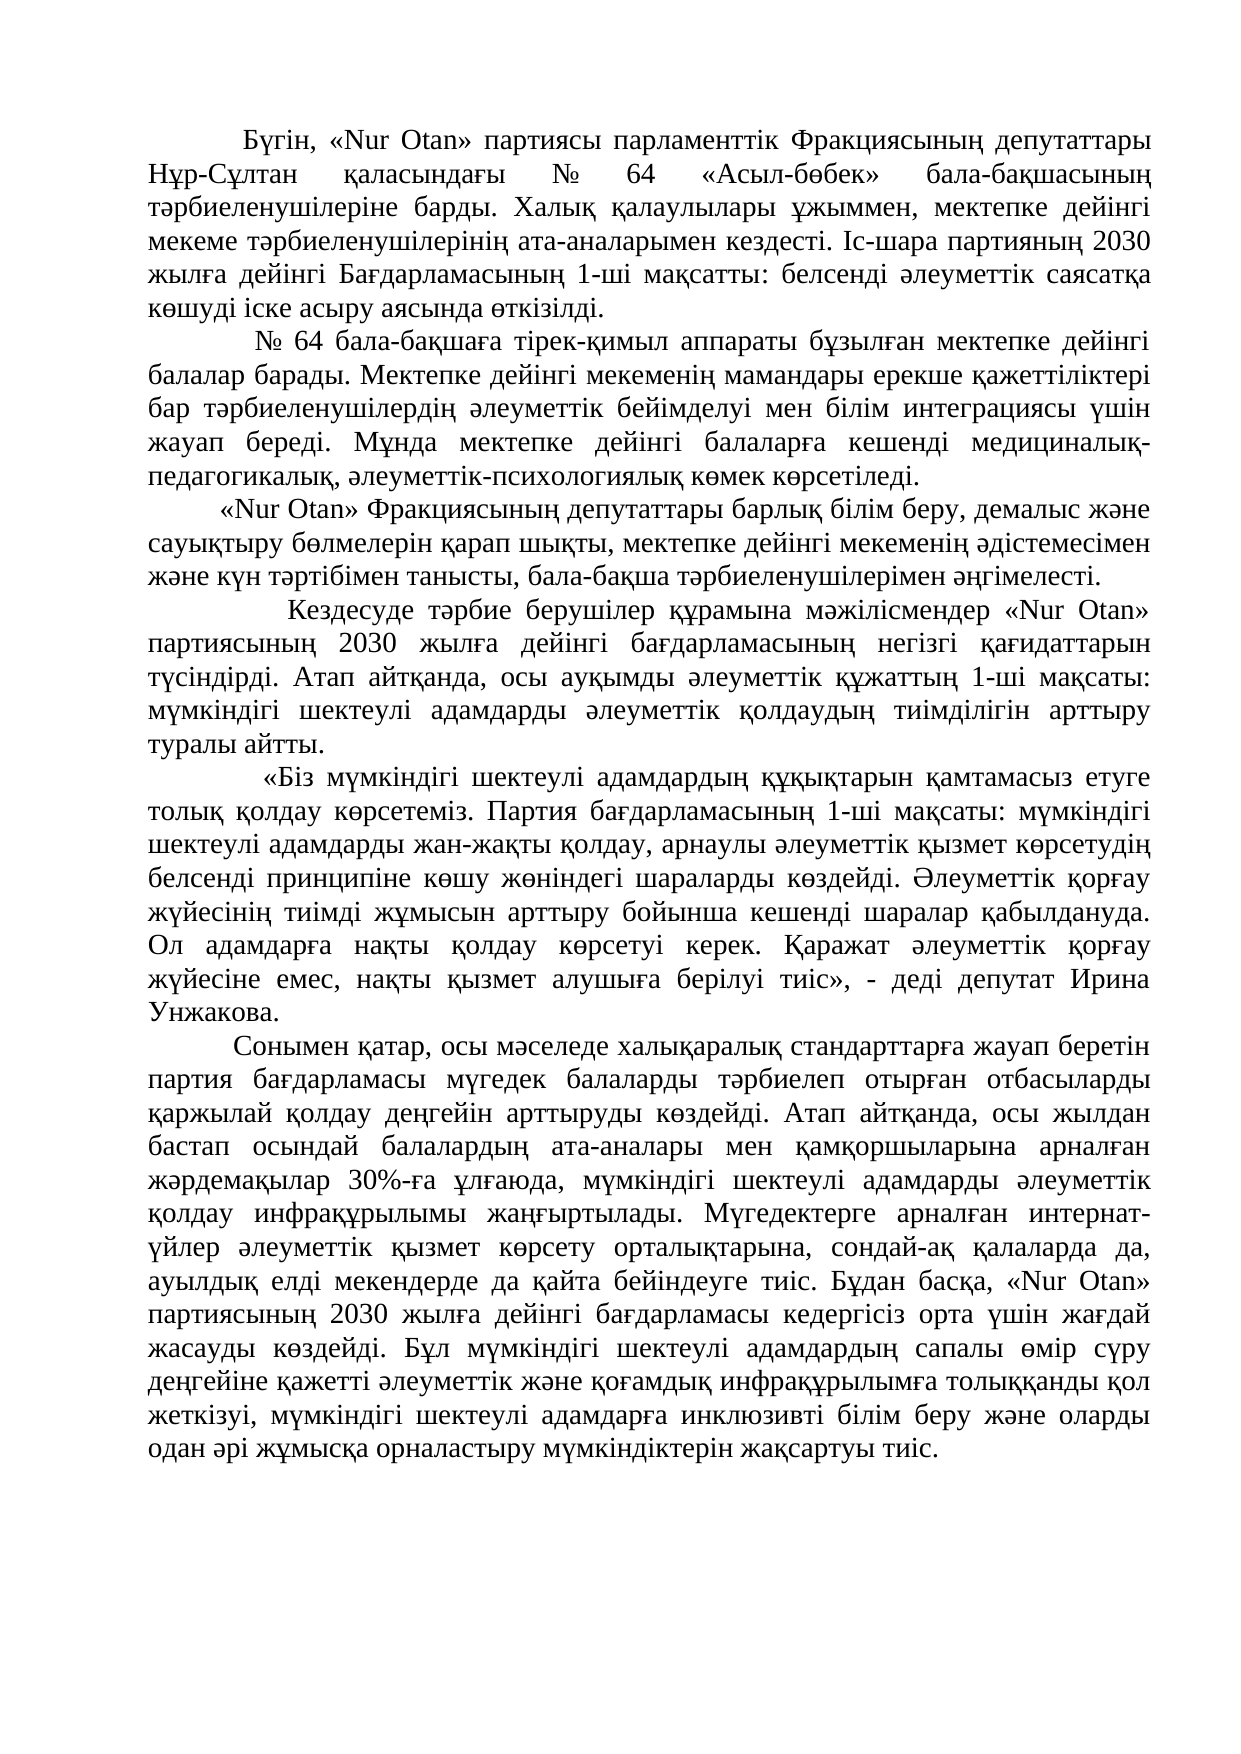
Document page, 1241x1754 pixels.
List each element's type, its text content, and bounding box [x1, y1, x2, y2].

text Бүгін, «Nur Otan» партиясы парламенттік Фракциясының депутаттары Нұр-Сұлтан қаласындағы № 64 «Асыл-бөбек» бала-бақшасының тәрбиеленушілеріне барды. Халық қалаулылары ұжыммен, мектепке дейінгі мекеме тәрбиеленушілерінің ата-аналарымен кездесті. Іс-шара партияның 2030 жылға дейінгі Бағдарламасының 1-ші мақсатты: белсенді әлеуметтік саясатқа көшуді іске асыру аясында өткізілді. [148, 122, 1152, 323]
text Сонымен қатар, осы мәселеде халықаралық стандарттарға жауап беретін партия бағдарламасы мүгедек балаларды тәрбиелеп отырған отбасыларды қаржылай қолдау деңгейін арттыруды көздейді. Атап айтқанда, осы жылдан бастап осындай балалардың ата-аналары мен қамқоршыларына арналған жәрдемақылар 30%-ға ұлғаюда, мүмкіндігі шектеулі адамдарды әлеуметтік қолдау инфрақұрылымы жаңғыртылады. Мүгедектерге арналған интернат-үйлер әлеуметтік қызмет көрсету орталықтарына, сондай-ақ қалаларда да, ауылдық елді мекендерде да қайта бейіндеуге тиіс. Бұдан басқа, «Nur Otan» партиясының 2030 жылға дейінгі бағдарламасы кедергісіз орта үшін жағдай жасауды көздейді. Бұл мүмкіндігі шектеулі адамдардың сапалы өмір сүру деңгейіне қажетті әлеуметтік және қоғамдық инфрақұрылымға толыққанды қол жеткізуі, мүмкіндігі шектеулі адамдарға инклюзивті білім беру және оларды одан әрі жұмысқа орналастыру мүмкіндіктерін жақсартуы тиіс. [148, 1028, 1152, 1464]
text № 64 бала-бақшаға тірек-қимыл аппараты бұзылған мектепке дейінгі балалар барады. Мектепке дейінгі мекеменің мамандары ерекше қажеттіліктері бар тәрбиеленушілердің әлеуметтік бейімделуі мен білім интеграциясы үшін жауап береді. Мұнда мектепке дейінгі балаларға кешенді медициналық-педагогикалық, әлеуметтік-психологиялық көмек көрсетіледі. [148, 323, 1152, 491]
text «Біз мүмкіндігі шектеулі адамдардың құқықтарын қамтамасыз етуге толық қолдау көрсетеміз. Партия бағдарламасының 1-ші мақсаты: мүмкіндігі шектеулі адамдарды жан-жақты қолдау, арнаулы әлеуметтік қызмет көрсетудің белсенді принципіне көшу жөніндегі шараларды көздейді. Әлеуметтік қорғау жүйесінің тиімді жұмысын арттыру бойынша кешенді шаралар қабылдануда. Ол адамдарға нақты қолдау көрсетуі керек. Қаражат әлеуметтік қорғау жүйесіне емес, нақты қызмет алушыға берілуі тиіс», - деді депутат Ирина Унжакова. [148, 759, 1152, 1028]
text «Nur Otan» Фракциясының депутаттары барлық білім беру, демалыс және сауықтыру бөлмелерін қарап шықты, мектепке дейінгі мекеменің әдістемесімен және күн тәртібімен танысты, бала-бақша тәрбиеленушілерімен әңгімелесті. [148, 491, 1152, 592]
text Кездесуде тәрбие берушілер құрамына мәжілісмендер «Nur Otan» партиясының 2030 жылға дейінгі бағдарламасының негізгі қағидаттарын түсіндірді. Атап айтқанда, осы ауқымды әлеуметтік құжаттың 1-ші мақсаты: мүмкіндігі шектеулі адамдарды әлеуметтік қолдаудың тиімділігін арттыру туралы айтты. [148, 592, 1152, 759]
